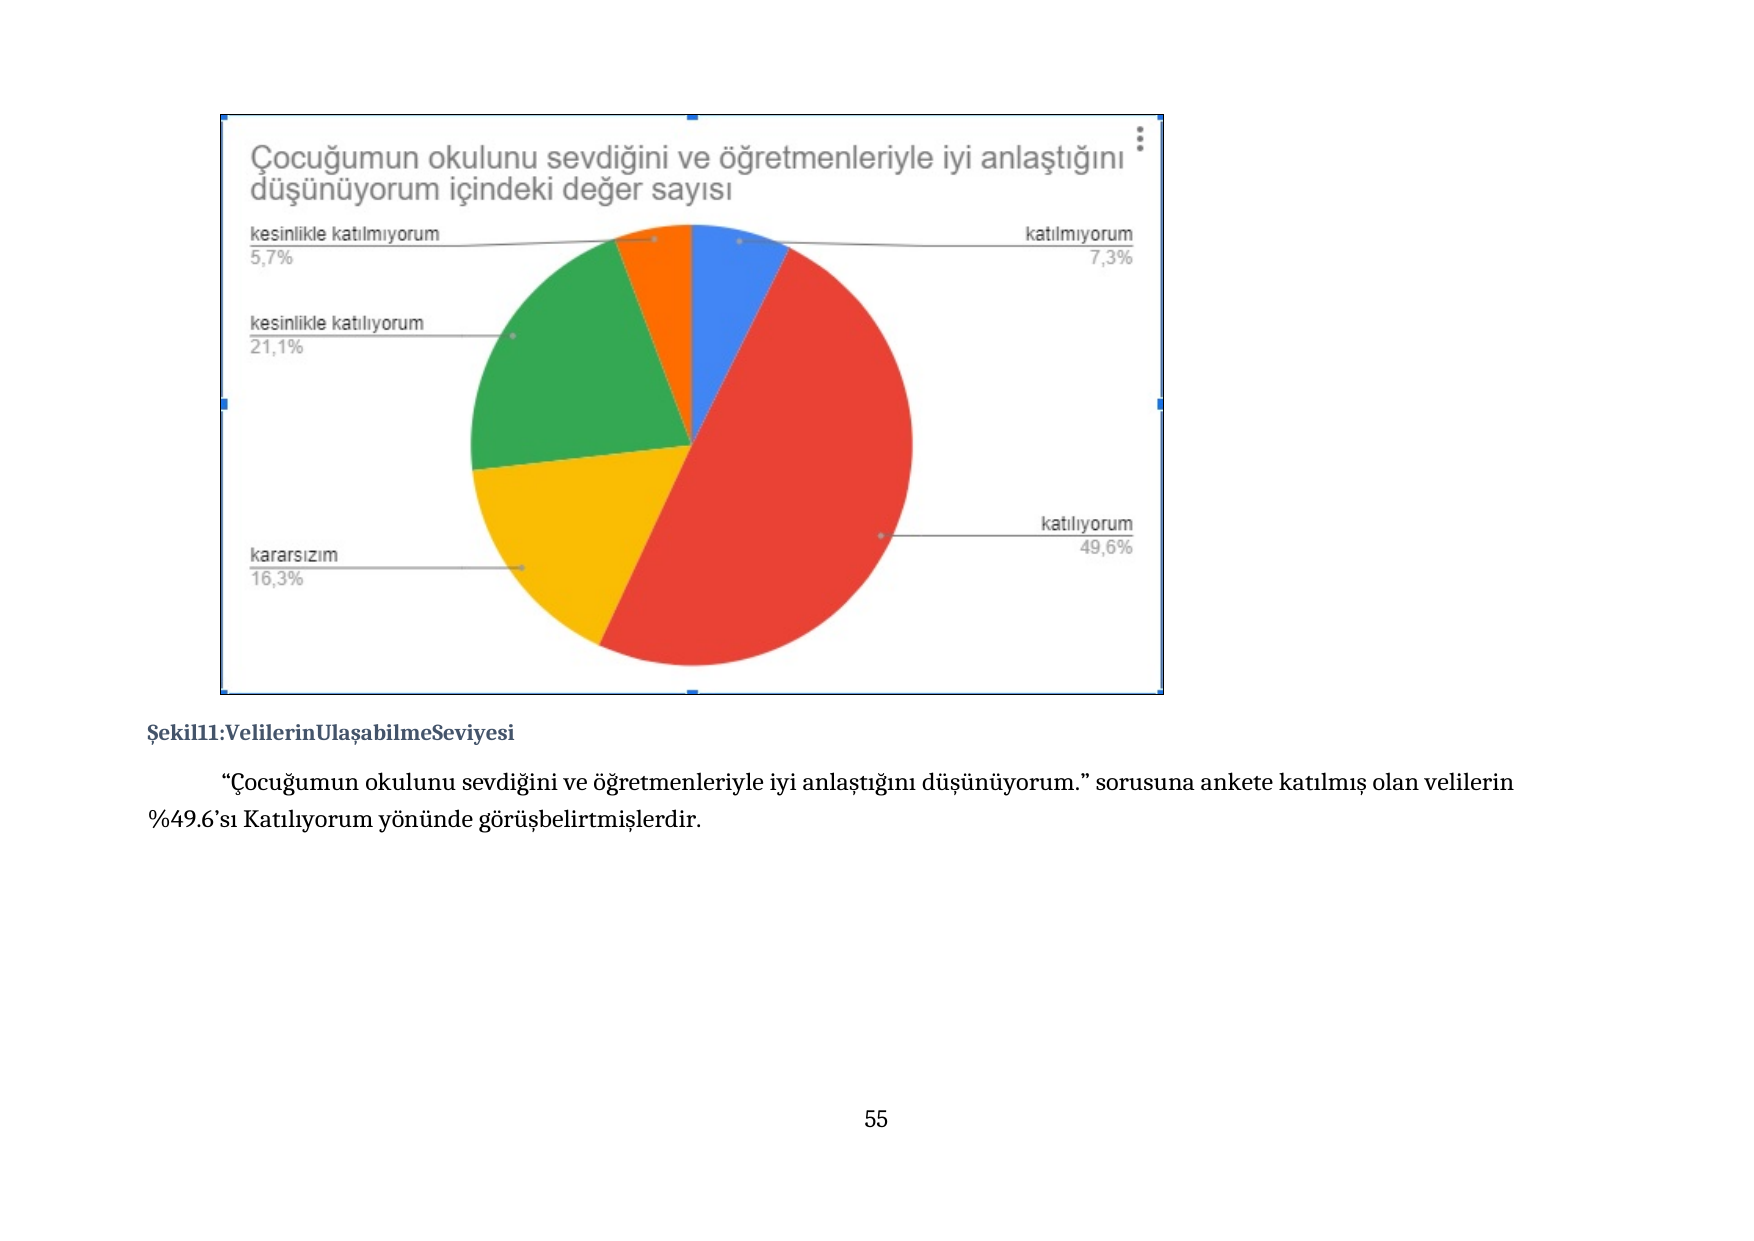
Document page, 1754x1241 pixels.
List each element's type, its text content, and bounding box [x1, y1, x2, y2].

text “Çocuğumun okulunu sevdiğini ve öğretmenleriyle iyi anlaştığını düşünüyorum.” sorusuna ankete katılmış olan velilerin %49.6’sı Katılıyorum yönünde görüşbelirtmişlerdir. [147, 768, 1597, 834]
text Şekil11:VelilerinUlaşabilmeSeviyesi [147, 719, 1681, 746]
picture [221, 115, 1163, 694]
